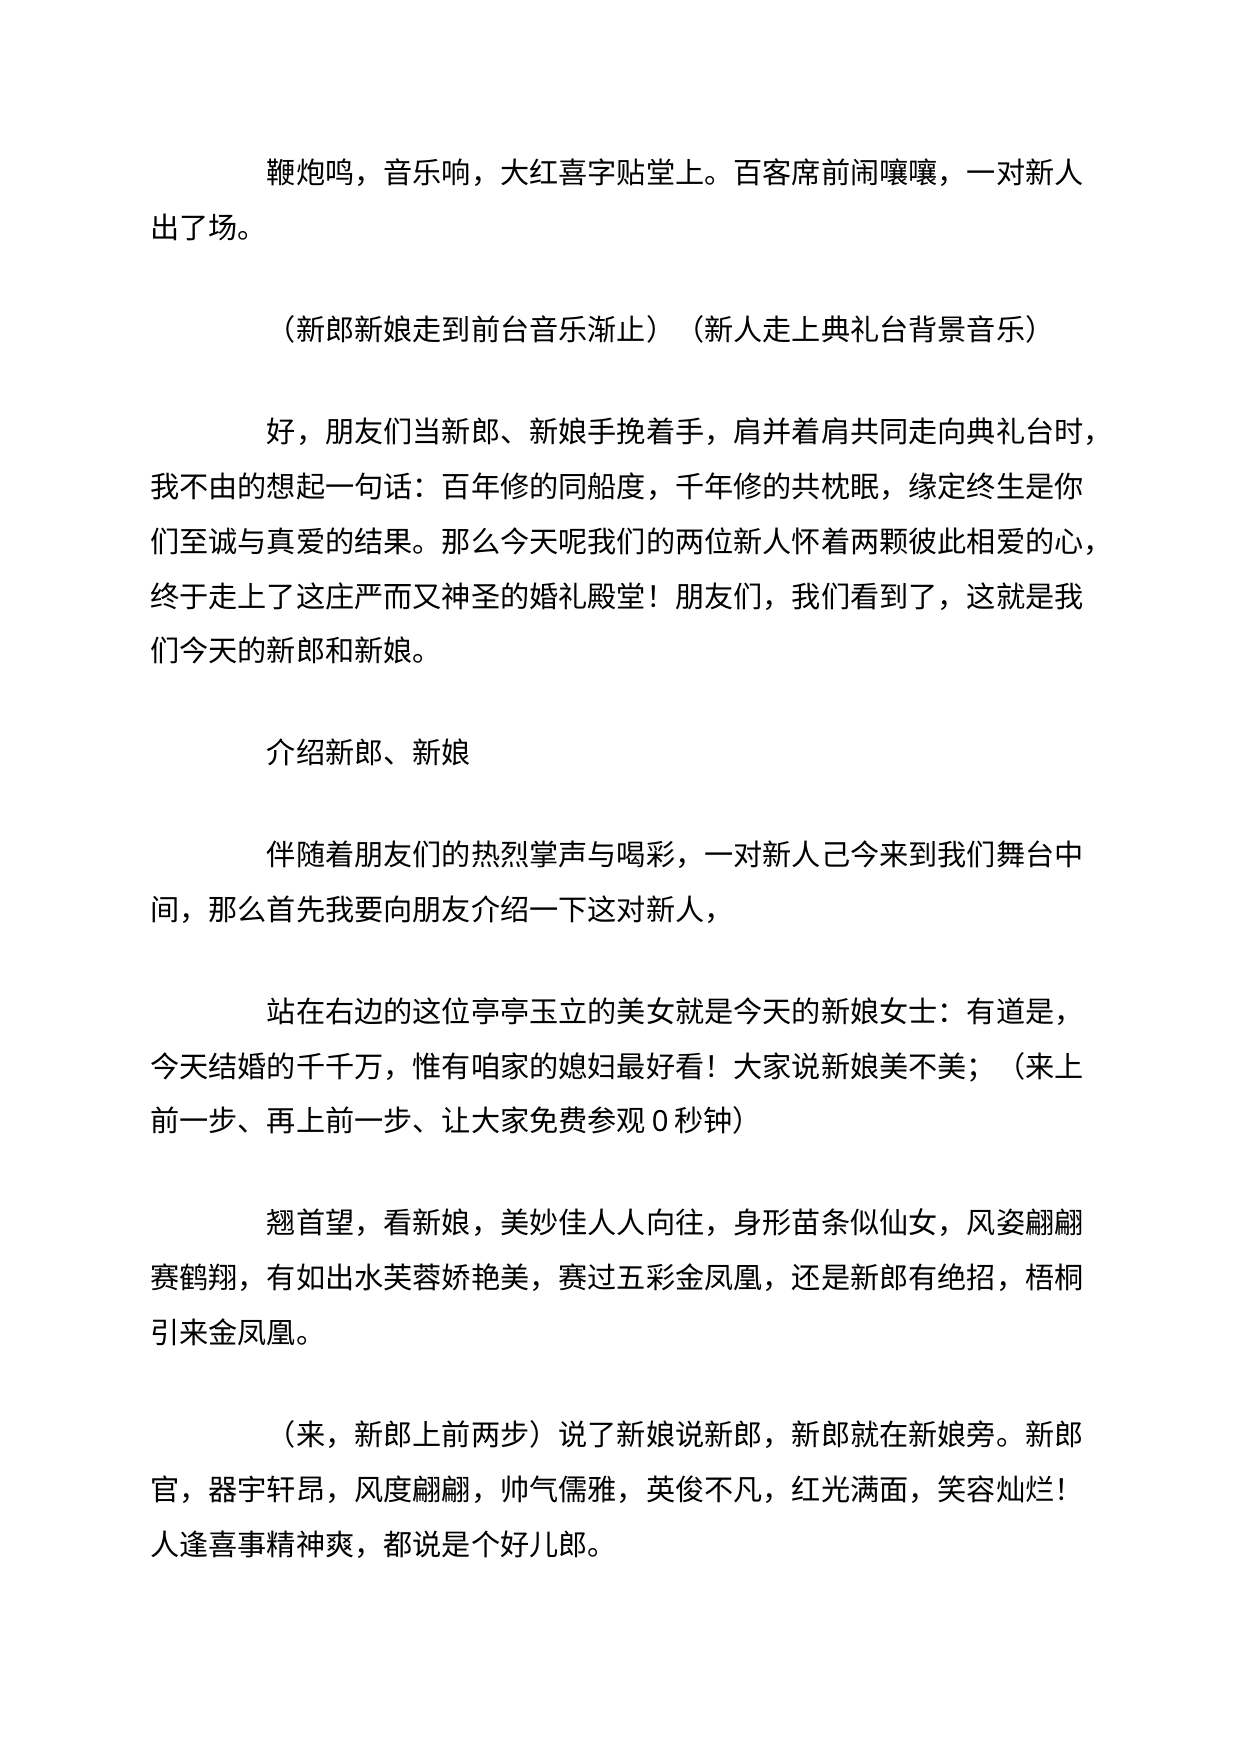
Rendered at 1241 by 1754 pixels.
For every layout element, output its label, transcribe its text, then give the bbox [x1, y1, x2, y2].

text 鞭炮鸣，音乐响，大红喜字贴堂上。百客席前闹嚷嚷，一对新人出了场。 [150, 150, 1090, 247]
text 站在右边的这位亭亭玉立的美女就是今天的新娘女士：有道是，今天结婚的千千万，惟有咱家的媳妇最好看！大家说新娘美不美；（来上前一步、再上前一步、让大家免费参观0秒钟） [150, 988, 1090, 1140]
text （来，新郎上前两步）说了新娘说新郎，新郎就在新娘旁。新郎官，器宇轩昂，风度翩翩，帅气儒雅，英俊不凡，红光满面，笑容灿烂！人逢喜事精神爽，都说是个好儿郎。 [150, 1412, 1090, 1564]
text 伴随着朋友们的热烈掌声与喝彩，一对新人己今来到我们舞台中间，那么首先我要向朋友介绍一下这对新人， [150, 832, 1090, 929]
text （新郎新娘走到前台音乐渐止）（新人走上典礼台背景音乐） [150, 307, 1090, 349]
text 翘首望，看新娘，美妙佳人人向往，身形苗条似仙女，风姿翩翩赛鹤翔，有如出水芙蓉娇艳美，赛过五彩金凤凰，还是新郎有绝招，梧桐引来金凤凰。 [150, 1200, 1090, 1352]
text 介绍新郎、新娘 [150, 730, 1090, 772]
text 好，朋友们当新郎、新娘手挽着手，肩并着肩共同走向典礼台时，我不由的想起一句话：百年修的同船度，千年修的共枕眠，缘定终生是你们至诚与真爱的结果。那么今天呢我们的两位新人怀着两颗彼此相爱的心，终于走上了这庄严而又神圣的婚礼殿堂！朋友们，我们看到了，这就是我们今天的新郎和新娘。 [150, 408, 1090, 670]
